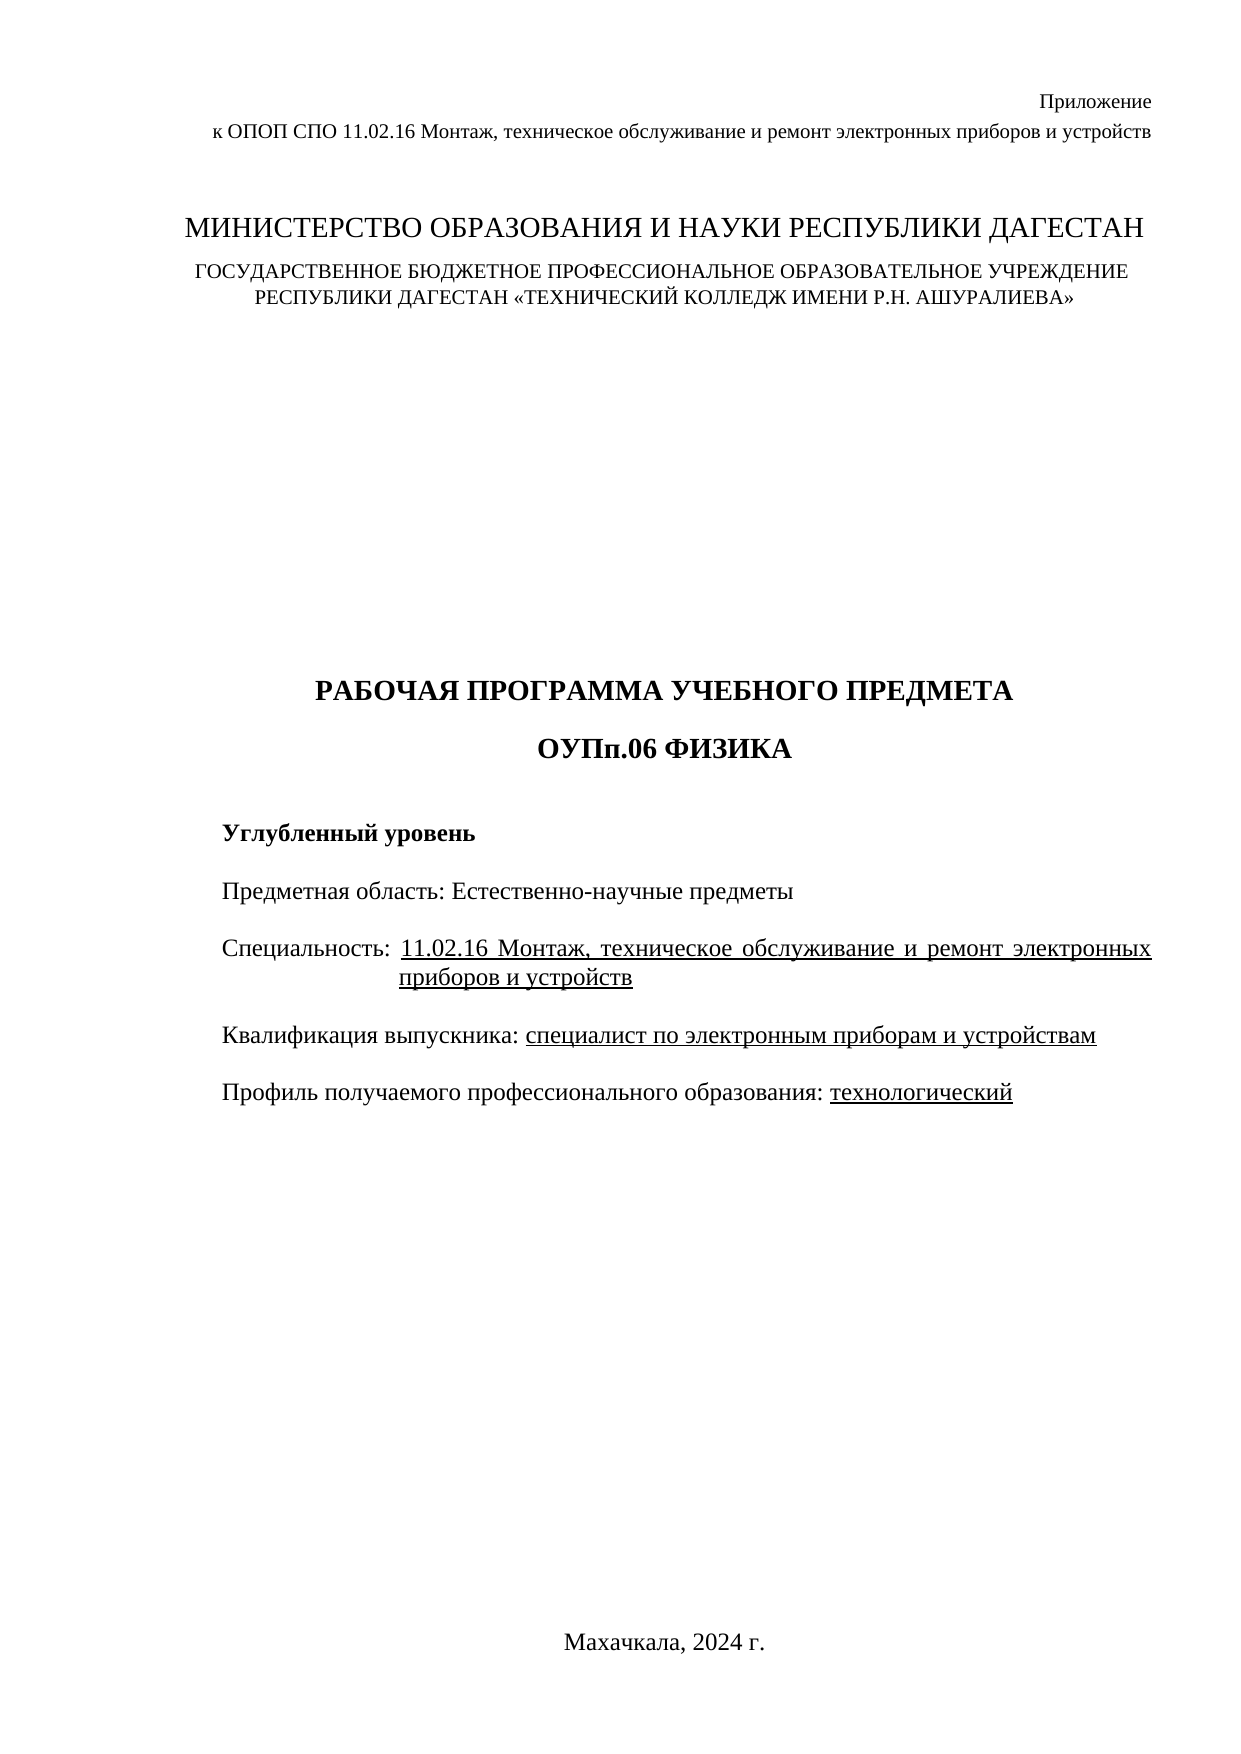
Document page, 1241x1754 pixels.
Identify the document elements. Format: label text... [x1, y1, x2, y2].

text к ОПОП СПО 11.02.16 Монтаж, техническое обслуживание и ремонт электронных приборов и устройств [192, 119, 1152, 143]
text Специальность: 11.02.16 Монтаж, техническое обслуживание и ремонт электронных приборов и устройств [222, 933, 1152, 991]
text Углубленный уровень [222, 818, 1152, 847]
text Приложение [177, 89, 1152, 113]
text Предметная область: Естественно-научные предметы [222, 876, 1152, 905]
text Квалификация выпускника: специалист по электронным приборам и устройствам [222, 1020, 1152, 1048]
text Профиль получаемого профессионального образования: технологический [222, 1077, 1152, 1106]
text ОУПп.06 ФИЗИКА [177, 731, 1152, 765]
text МИНИСТЕРСТВО ОБРАЗОВАНИЯ И НАУКИ РЕСПУБЛИКИ ДАГЕСТАН [177, 210, 1152, 243]
text РАБОЧАЯ ПРОГРАММА УЧЕБНОГО ПРЕДМЕТА [177, 673, 1152, 706]
text ГОСУДАРСТВЕННОЕ БЮДЖЕТНОЕ ПРОФЕССИОНАЛЬНОЕ ОБРАЗОВАТЕЛЬНОЕ УЧРЕЖДЕНИЕ РЕСПУБЛИКИ ДАГЕСТАН «ТЕХНИЧЕСКИЙ КОЛЛЕДЖ ИМЕНИ Р.Н. АШУРАЛИЕВА» [177, 259, 1152, 309]
text Махачкала, 2024 г. [177, 1627, 1152, 1656]
